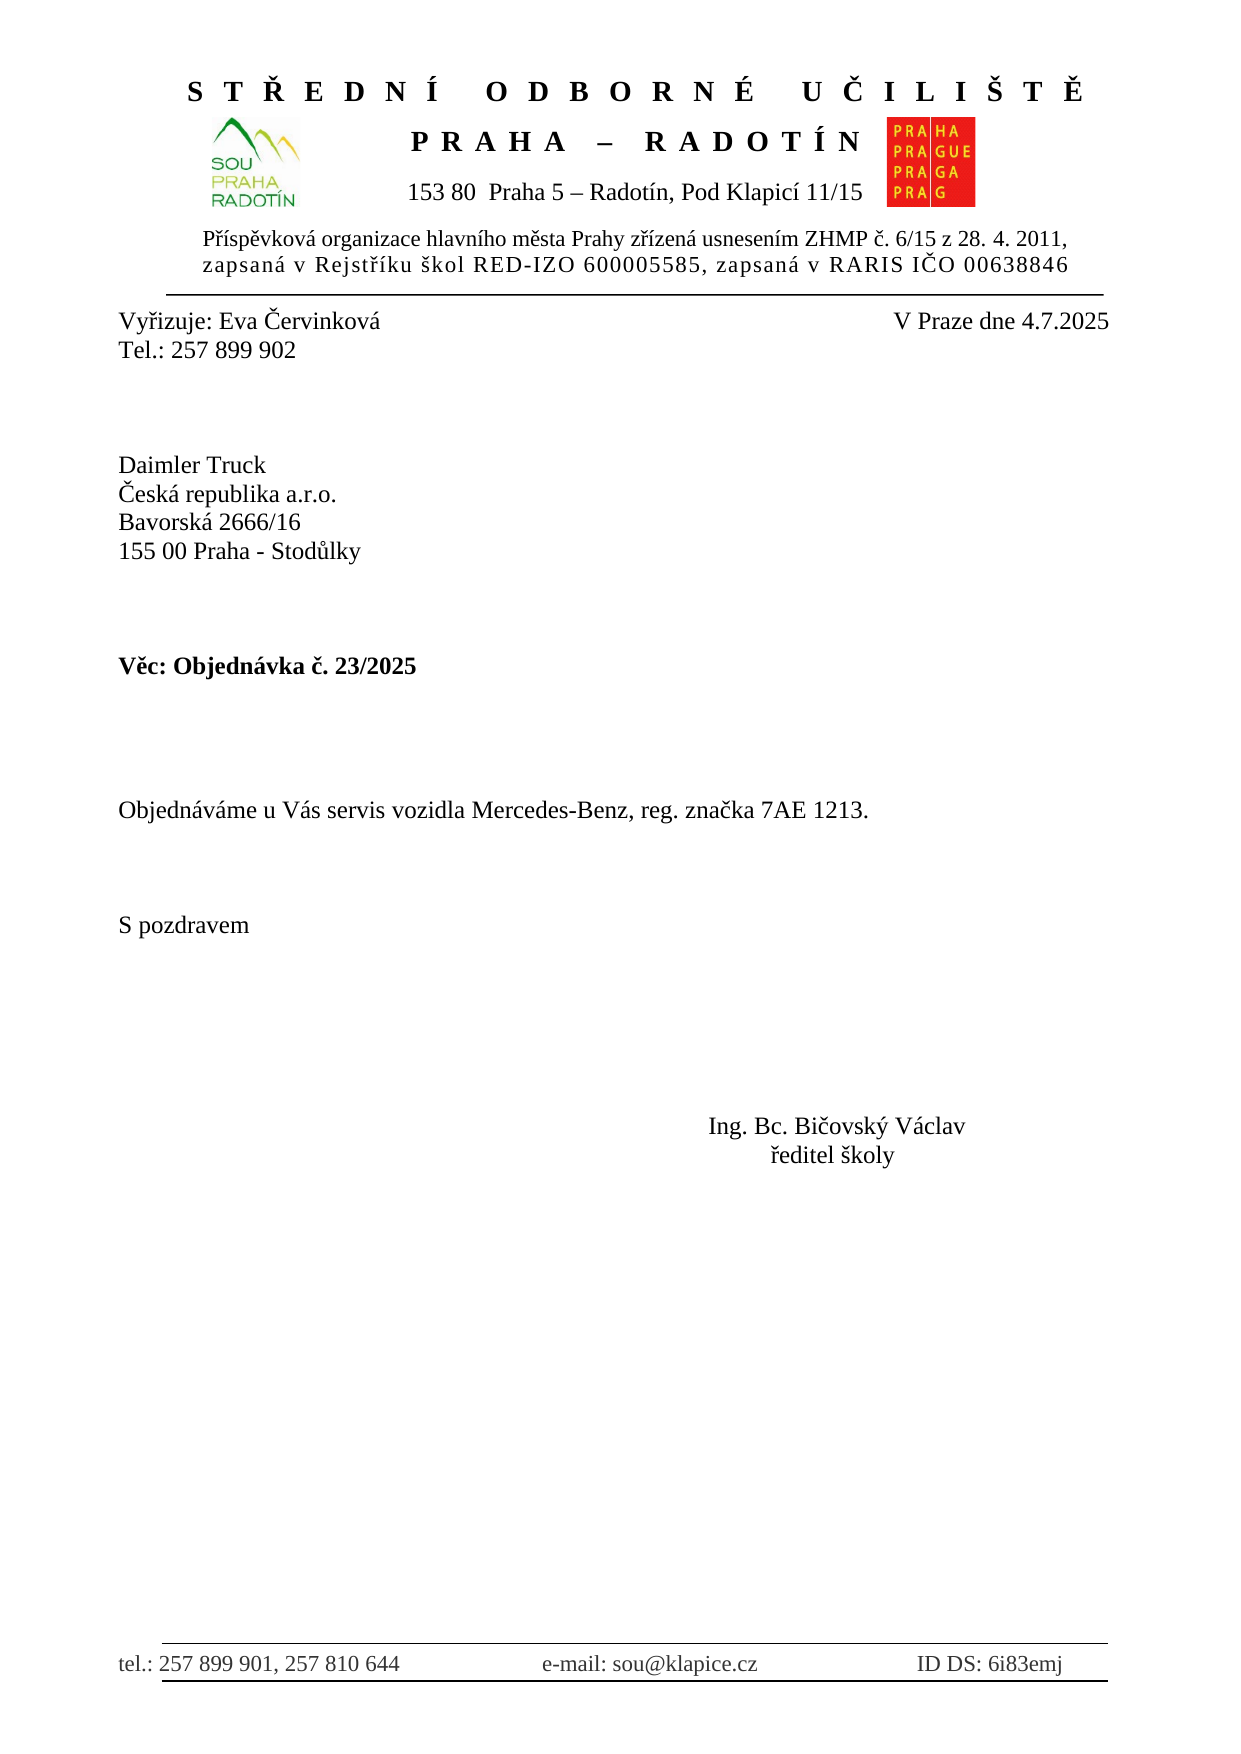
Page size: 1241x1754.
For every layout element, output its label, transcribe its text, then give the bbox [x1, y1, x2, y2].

text Věc: Objednávka č. 23/2025 [118, 651, 1152, 680]
picture [886, 117, 976, 207]
text Česká republika a.r.o. [118, 479, 1152, 507]
text Daimler Truck [118, 450, 1152, 479]
text 155 00 Praha - Stodůlky [118, 536, 1152, 565]
text S pozdravem [59, 910, 1211, 939]
text Bavorská 2666/16 [118, 507, 1152, 536]
text ředitel školy [59, 1140, 1211, 1169]
text Ing. Bc. Bičovský Václav [59, 1111, 1211, 1140]
text Tel.: 257 899 902 [118, 335, 1152, 364]
text Objednáváme u Vás servis vozidla Mercedes-Benz, reg. značka 7AE 1213. [118, 795, 1211, 824]
text Vyřizuje: Eva Červinková V Praze dne 4.7.2025 [118, 306, 1152, 335]
